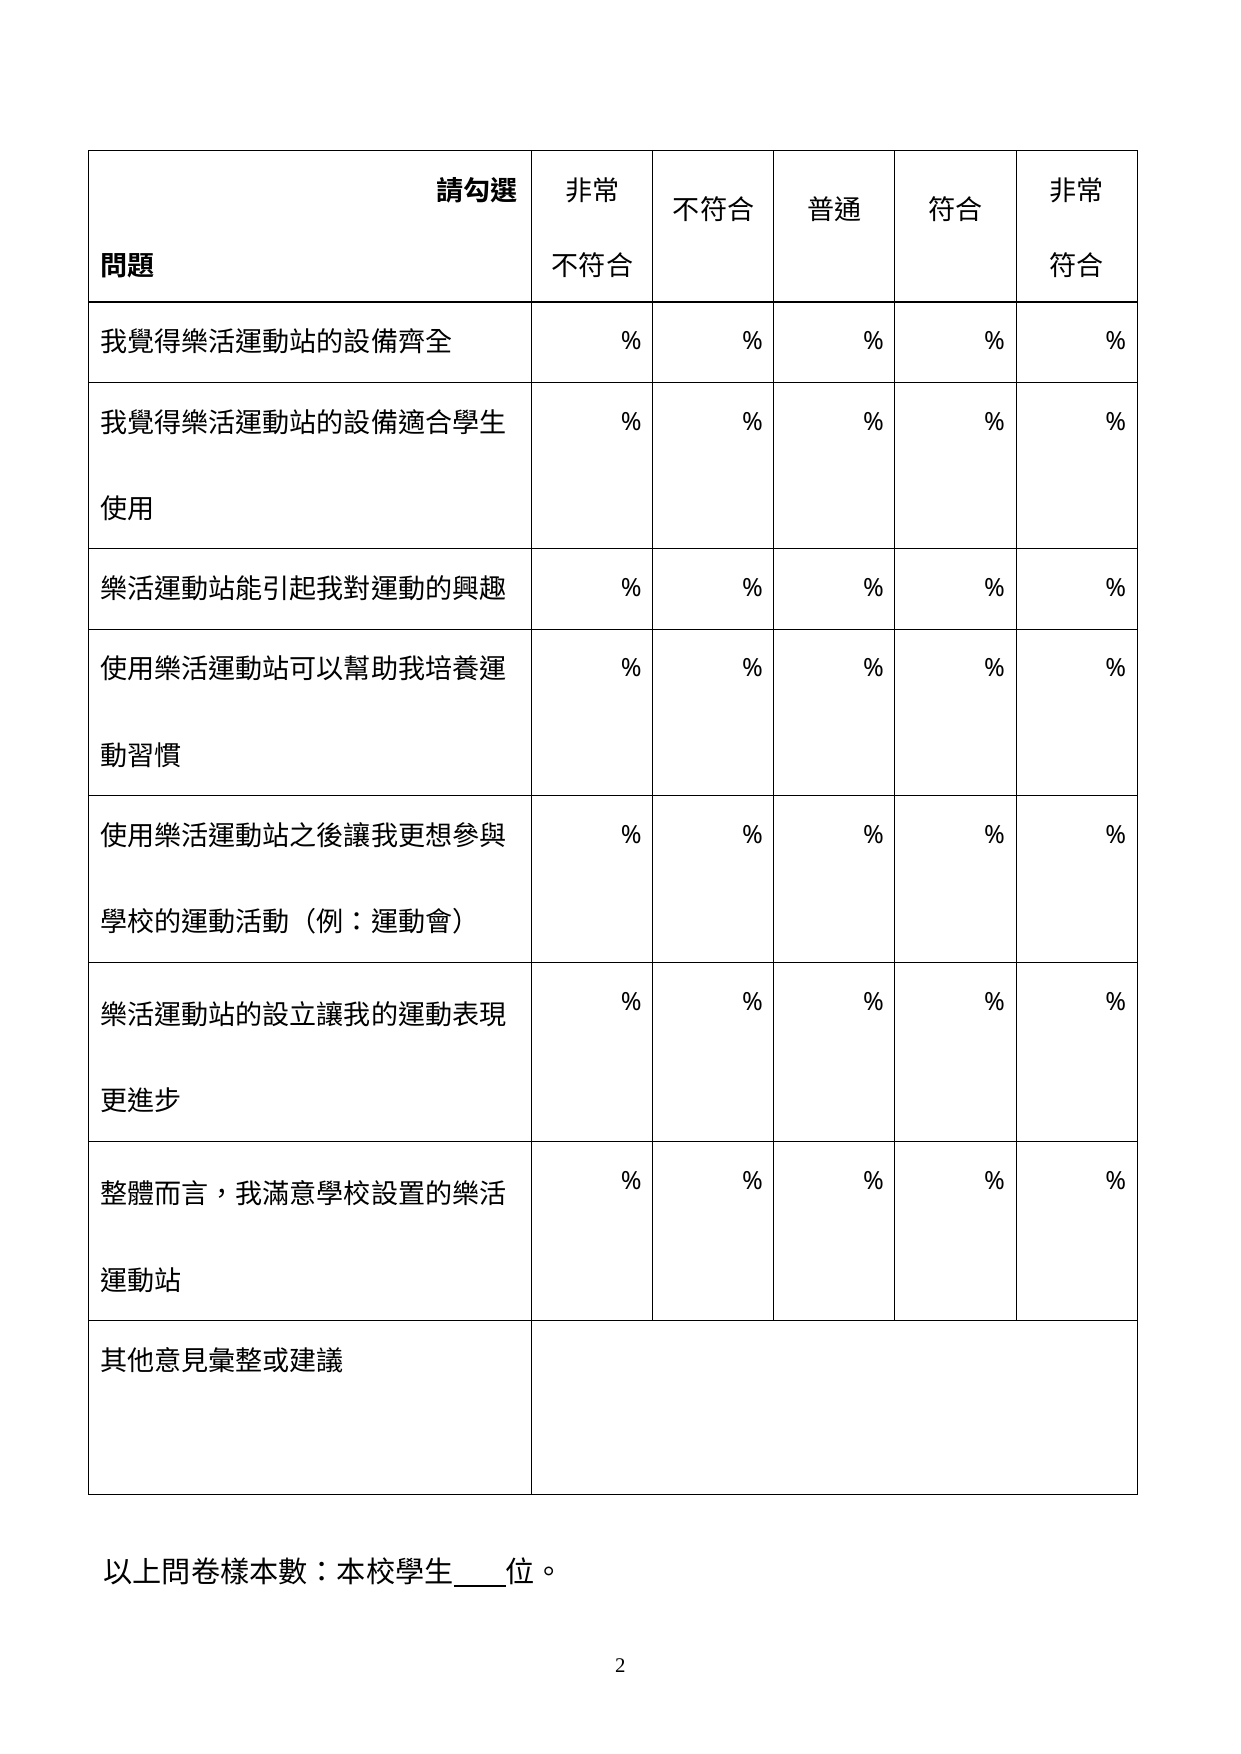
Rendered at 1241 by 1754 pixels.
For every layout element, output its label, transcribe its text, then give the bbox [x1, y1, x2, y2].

table_cell % [532, 796, 652, 962]
table_cell 樂活運動站能引起我對運動的興趣 [89, 549, 531, 629]
table_cell % [895, 963, 1016, 1141]
table_cell % [774, 549, 894, 629]
table_cell % [653, 630, 773, 795]
table_cell % [653, 963, 773, 1141]
table_header 普通 [774, 151, 894, 301]
table_cell 其他意見彙整或建議 [89, 1321, 531, 1494]
table_cell [532, 1321, 1137, 1494]
table_cell 整體而言，我滿意學校設置的樂活運動站 [89, 1142, 531, 1320]
table_cell % [895, 1142, 1016, 1320]
table_cell % [895, 796, 1016, 962]
table_cell % [532, 1142, 652, 1320]
table_cell % [774, 630, 894, 795]
text 以上問卷樣本數：本校學生 位。 [103, 1532, 1092, 1607]
table_cell 使用樂活運動站可以幫助我培養運動習慣 [89, 630, 531, 795]
table_cell % [774, 383, 894, 548]
table_cell % [774, 1142, 894, 1320]
table_cell 樂活運動站的設立讓我的運動表現更進步 [89, 963, 531, 1141]
table_cell % [532, 963, 652, 1141]
table_cell % [653, 383, 773, 548]
table_cell % [1017, 963, 1137, 1141]
table_cell % [1017, 383, 1137, 548]
table_cell % [1017, 1142, 1137, 1320]
table_cell % [532, 549, 652, 629]
table_cell % [895, 549, 1016, 629]
table_header 符合 [895, 151, 1016, 301]
table_cell % [532, 630, 652, 795]
table_cell 使用樂活運動站之後讓我更想參與學校的運動活動（例：運動會） [89, 796, 531, 962]
table_header 不符合 [653, 151, 773, 301]
table_cell % [774, 963, 894, 1141]
table_cell % [653, 303, 773, 382]
table_cell % [895, 303, 1016, 382]
table_cell 我覺得樂活運動站的設備齊全 [89, 303, 531, 382]
table_cell % [1017, 303, 1137, 382]
table_cell % [774, 303, 894, 382]
table_cell % [1017, 796, 1137, 962]
table_cell % [895, 630, 1016, 795]
table_header 請勾選 問題 [89, 151, 531, 301]
table_cell % [1017, 549, 1137, 629]
table_cell % [653, 796, 773, 962]
table_cell % [653, 1142, 773, 1320]
table_cell % [532, 303, 652, 382]
table_header 非常 不符合 [532, 151, 652, 301]
table_cell % [1017, 630, 1137, 795]
table_header 非常 符合 [1017, 151, 1137, 301]
table_cell % [532, 383, 652, 548]
table_cell % [653, 549, 773, 629]
table_cell % [774, 796, 894, 962]
table_cell 我覺得樂活運動站的設備適合學生使用 [89, 383, 531, 548]
table_cell % [895, 383, 1016, 548]
